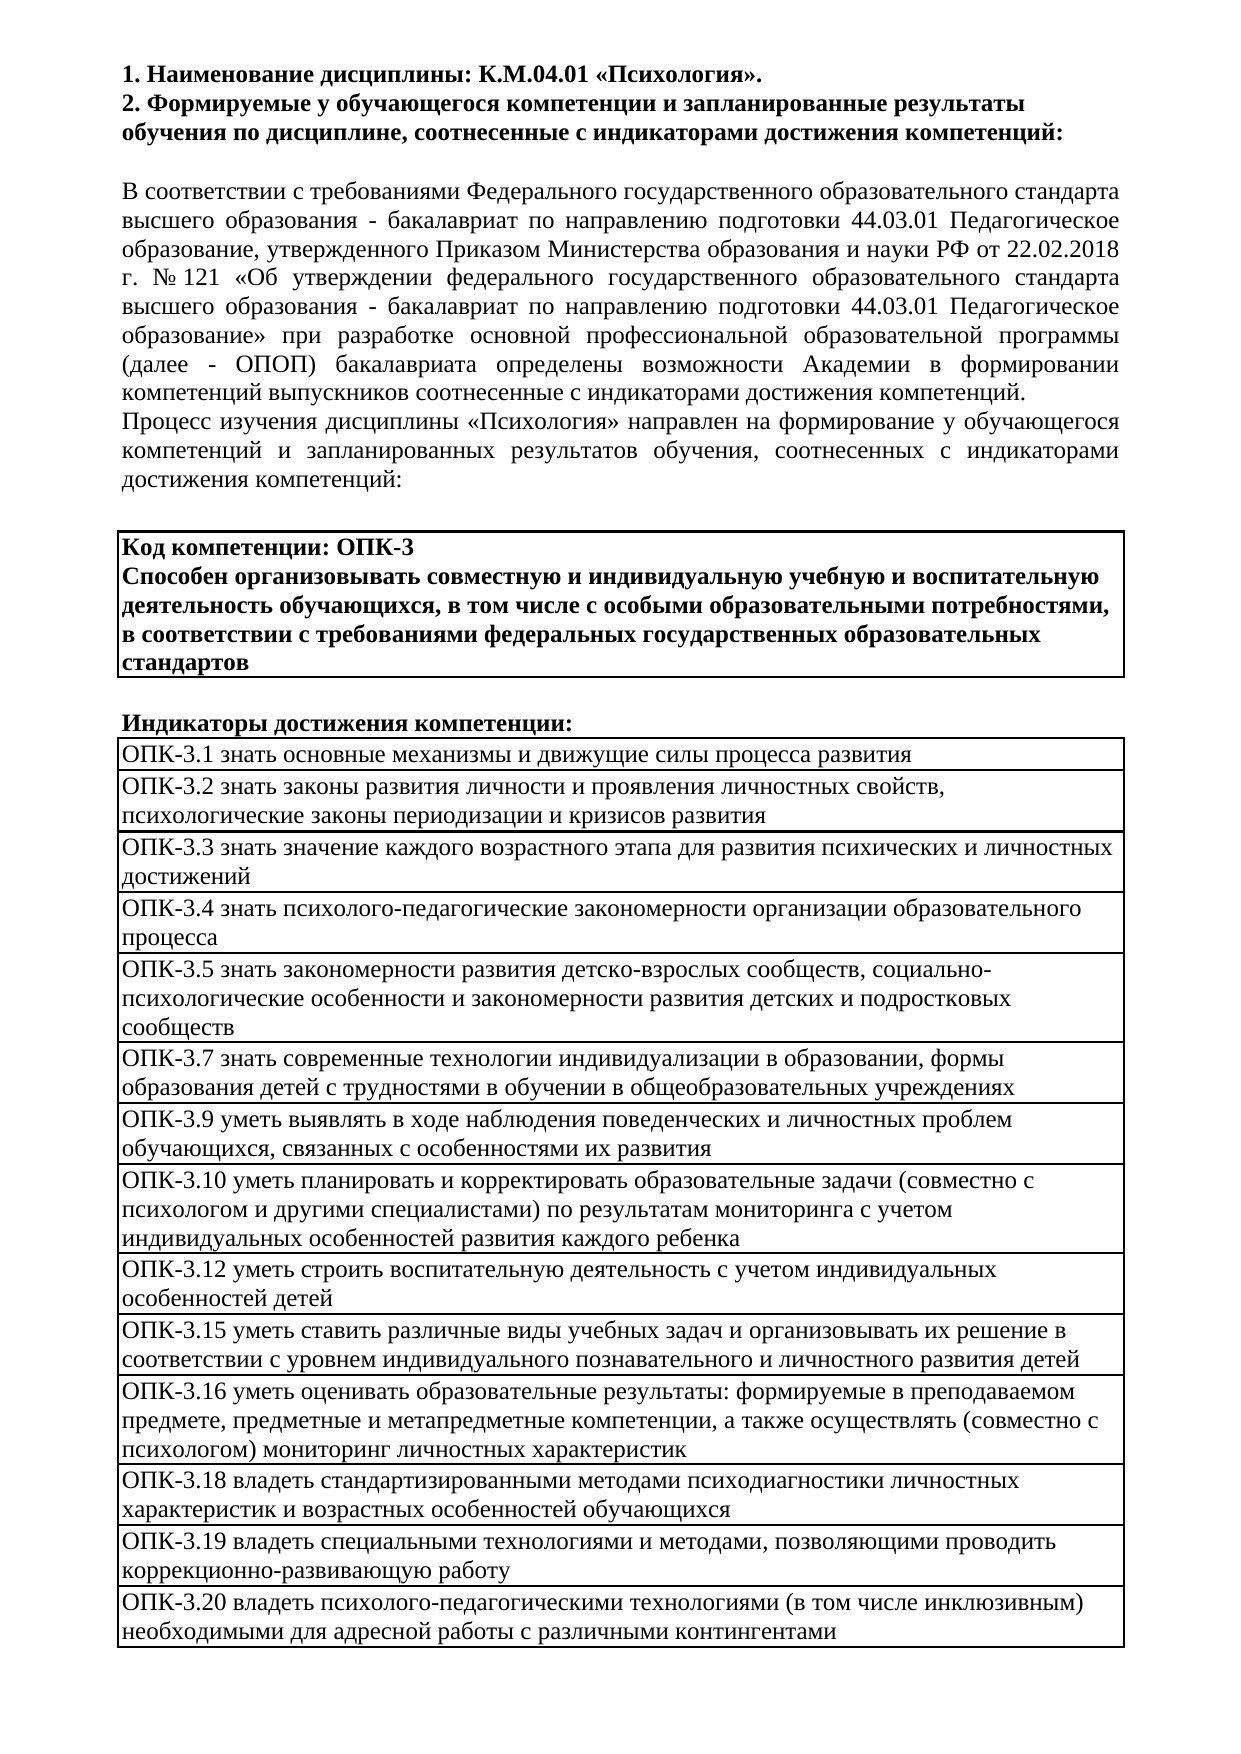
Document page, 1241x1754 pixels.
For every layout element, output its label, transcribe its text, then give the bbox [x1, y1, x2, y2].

table_cell ОПК-3.12 уметь строить воспитательную деятельность с учетом индивидуальных особенностей детей [119, 1254, 1123, 1313]
table_cell ОПК-3.20 владеть психолого-педагогическими технологиями (в том числе инклюзивным) необходимыми для адресной работы с различными контингентами [119, 1587, 1123, 1646]
table_cell Индикаторы достижения компетенции: [118, 678, 1124, 737]
table_cell ОПК-3.5 знать закономерности развития детско-взрослых сообществ, социально- психологические особенности и закономерности развития детских и подростковых сообществ [119, 954, 1123, 1041]
table_header 1. Наименование дисциплины: К.М.04.01 «Психология». 2. Формируемые у обучающегося компетенции и запланированные результаты обучения по дисциплине, соотнесенные с индикаторами достижения компетенций: [118, 59, 1124, 176]
table_cell ОПК-3.3 знать значение каждого возрастного этапа для развития психических и личностных достижений [119, 833, 1123, 891]
table_cell ОПК-3.16 уметь оценивать образовательные результаты: формируемые в преподаваемом предмете, предметные и метапредметные компетенции, а также осуществлять (совместно с психологом) мониторинг личностных характеристик [119, 1376, 1123, 1463]
table_cell В соответствии с требованиями Федерального государственного образовательного стандарта высшего образования - бакалавриат по направлению подготовки 44.03.01 Педагогическое образование, утвержденного Приказом Министерства образования и науки РФ от 22.02.2018 г. № 121 «Об утверждении федерального государственного образовательного стандарта высшего образования - бакалавриат по направлению подготовки 44.03.01 Педагогическое образование» при разработке основной профессиональной образовательной программы (далее - ОПОП) бакалавриата определены возможности Академии в формировании компетенций выпускников соотнесенные с индикаторами достижения компетенций. Процесс изучения дисциплины «Психология» направлен на формирование у обучающегося компетенций и запланированных результатов обучения, соотнесенных с индикаторами достижения компетенций: [118, 176, 1124, 530]
table_cell ОПК-3.10 уметь планировать и корректировать образовательные задачи (совместно с психологом и другими специалистами) по результатам мониторинга с учетом индивидуальных особенностей развития каждого ребенка [119, 1165, 1123, 1252]
table_cell ОПК-3.2 знать законы развития личности и проявления личностных свойств, психологические законы периодизации и кризисов развития [119, 771, 1123, 830]
table_cell ОПК-3.19 владеть специальными технологиями и методами, позволяющими проводить коррекционно-развивающую работу [119, 1526, 1123, 1585]
table_cell Код компетенции: ОПК-3 Способен организовывать совместную и индивидуальную учебную и воспитательную деятельность обучающихся, в том числе с особыми образовательными потребностями, в соответствии с требованиями федеральных государственных образовательных стандартов [119, 533, 1123, 676]
table_cell ОПК-3.4 знать психолого-педагогические закономерности организации образовательного процесса [119, 893, 1123, 952]
table_cell ОПК-3.9 уметь выявлять в ходе наблюдения поведенческих и личностных проблем обучающихся, связанных с особенностями их развития [119, 1104, 1123, 1163]
table_cell ОПК-3.7 знать современные технологии индивидуализации в образовании, формы образования детей с трудностями в обучении в общеобразовательных учреждениях [119, 1043, 1123, 1102]
table_cell ОПК-3.18 владеть стандартизированными методами психодиагностики личностных характеристик и возрастных особенностей обучающихся [119, 1465, 1123, 1524]
table_cell ОПК-3.15 уметь ставить различные виды учебных задач и организовывать их решение в соответствии с уровнем индивидуального познавательного и личностного развития детей [119, 1315, 1123, 1374]
table_cell ОПК-3.1 знать основные механизмы и движущие силы процесса развития [119, 739, 1123, 769]
